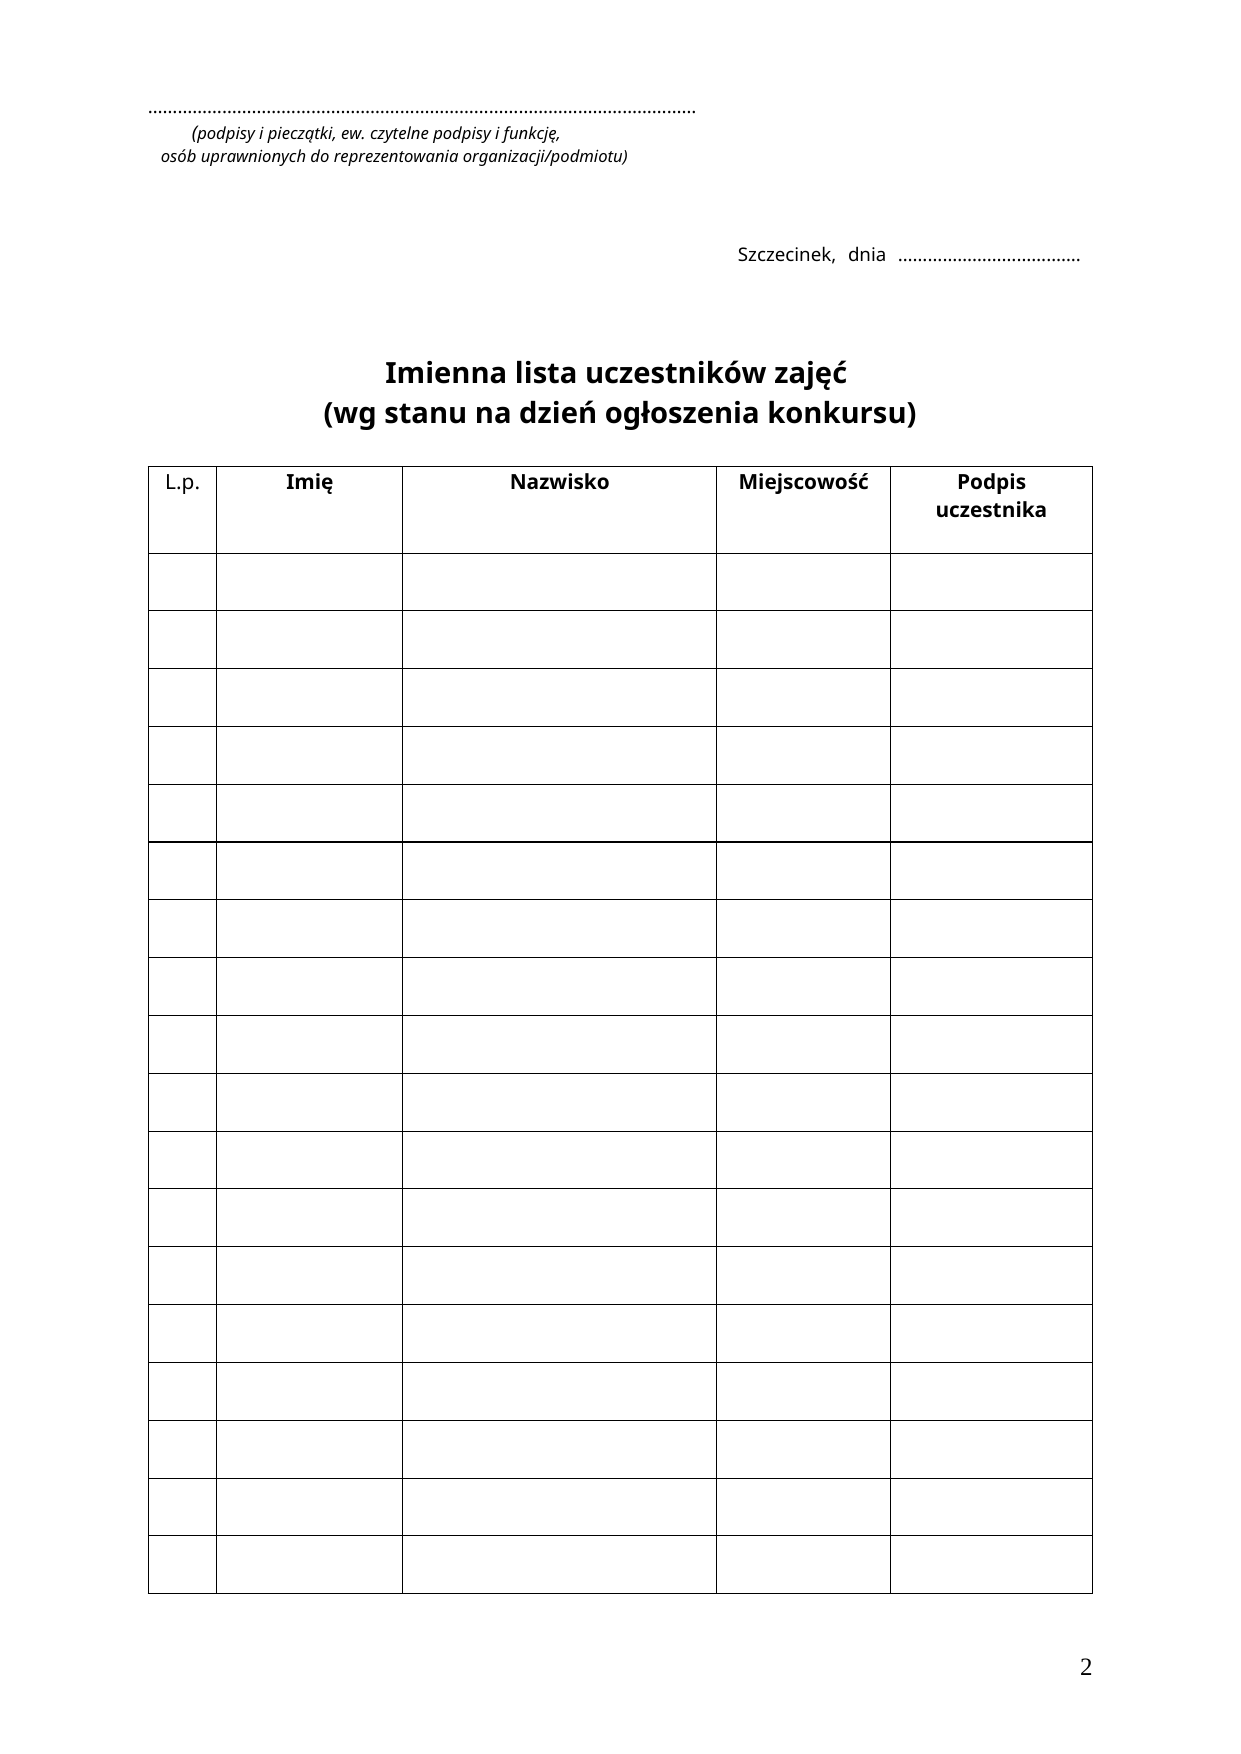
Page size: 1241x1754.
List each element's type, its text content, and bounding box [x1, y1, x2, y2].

table_header L.p. [149, 467, 216, 552]
table_cell [217, 958, 402, 1015]
table_cell [149, 900, 216, 957]
table_cell [149, 1536, 216, 1593]
text osób uprawnionych do reprezentowania organizacji/podmiotu) [148, 145, 1093, 167]
text Imienna lista uczestników zajęć (wg stanu na dzień ogłoszenia konkursu) [148, 353, 1093, 432]
table_cell [717, 1479, 890, 1535]
table_cell [217, 1016, 402, 1073]
table_cell [403, 958, 716, 1015]
table_cell [149, 1305, 216, 1362]
table_cell [149, 1247, 216, 1304]
table_cell [891, 1363, 1092, 1419]
table_cell [403, 1247, 716, 1304]
table_cell [149, 554, 216, 610]
table_cell [891, 843, 1092, 899]
table_cell [891, 669, 1092, 726]
table_cell [403, 669, 716, 726]
table_cell [403, 1016, 716, 1073]
table_cell [217, 785, 402, 841]
table_cell [717, 958, 890, 1015]
table_cell [403, 1305, 716, 1362]
table_cell [217, 1536, 402, 1593]
table_cell [149, 785, 216, 841]
table_cell [717, 1132, 890, 1188]
table_cell [717, 727, 890, 784]
table_cell [149, 727, 216, 784]
table_cell [717, 1536, 890, 1593]
table_cell [403, 900, 716, 957]
table_cell [217, 1247, 402, 1304]
table_cell [403, 1363, 716, 1419]
table_cell [891, 1189, 1092, 1246]
table_cell [403, 554, 716, 610]
table_cell [717, 669, 890, 726]
table_cell [149, 1189, 216, 1246]
table_header Imię [217, 467, 402, 552]
table_cell [149, 843, 216, 899]
table_cell [149, 1363, 216, 1419]
table_cell [217, 1421, 402, 1477]
text (podpisy i pieczątki, ew. czytelne podpisy i funkcję, [148, 119, 1093, 145]
table_cell [717, 1421, 890, 1477]
table_cell [403, 1189, 716, 1246]
table_cell [717, 1247, 890, 1304]
table_cell [149, 611, 216, 668]
table_cell [149, 1421, 216, 1477]
table_cell [217, 1189, 402, 1246]
table_cell [891, 958, 1092, 1015]
table_cell [891, 1247, 1092, 1304]
table_cell [717, 1189, 890, 1246]
table_cell [217, 1074, 402, 1131]
table_header Miejscowość [717, 467, 890, 552]
table_cell [891, 1016, 1092, 1073]
table_cell [217, 843, 402, 899]
table_cell [149, 958, 216, 1015]
table_cell [891, 1421, 1092, 1477]
table_cell [891, 1132, 1092, 1188]
table_cell [403, 1132, 716, 1188]
table_cell [717, 1074, 890, 1131]
table_header Nazwisko [403, 467, 716, 552]
text Szczecinek, dnia ………………………………. [664, 242, 1093, 296]
table_cell [149, 1132, 216, 1188]
text ………………………………………………………………………………………………… [148, 94, 1093, 119]
table_cell [891, 900, 1092, 957]
table_cell [217, 611, 402, 668]
table_cell [717, 554, 890, 610]
table_cell [403, 1536, 716, 1593]
table_cell [717, 1016, 890, 1073]
table_cell [717, 785, 890, 841]
table_cell [717, 900, 890, 957]
table_cell [403, 1074, 716, 1131]
table_cell [149, 1016, 216, 1073]
table_cell [217, 1132, 402, 1188]
table_cell [403, 843, 716, 899]
table_cell [217, 1479, 402, 1535]
table_cell [717, 1305, 890, 1362]
table_cell [217, 669, 402, 726]
table_cell [217, 1363, 402, 1419]
table_cell [149, 1074, 216, 1131]
table_cell [717, 1363, 890, 1419]
table_cell [149, 1479, 216, 1535]
table_cell [891, 611, 1092, 668]
table_cell [149, 669, 216, 726]
table_cell [403, 1421, 716, 1477]
table_cell [403, 727, 716, 784]
table_cell [891, 1479, 1092, 1535]
table_cell [891, 1536, 1092, 1593]
table_cell [217, 1305, 402, 1362]
table_cell [217, 900, 402, 957]
table_cell [217, 727, 402, 784]
table_cell [217, 554, 402, 610]
table_cell [891, 1305, 1092, 1362]
table_cell [403, 785, 716, 841]
table_cell [717, 611, 890, 668]
table_cell [891, 1074, 1092, 1131]
table_cell [403, 611, 716, 668]
table_cell [891, 785, 1092, 841]
table_cell [403, 1479, 716, 1535]
table_cell [891, 554, 1092, 610]
table_header Podpis uczestnika [891, 467, 1092, 552]
table_cell [891, 727, 1092, 784]
table_cell [717, 843, 890, 899]
